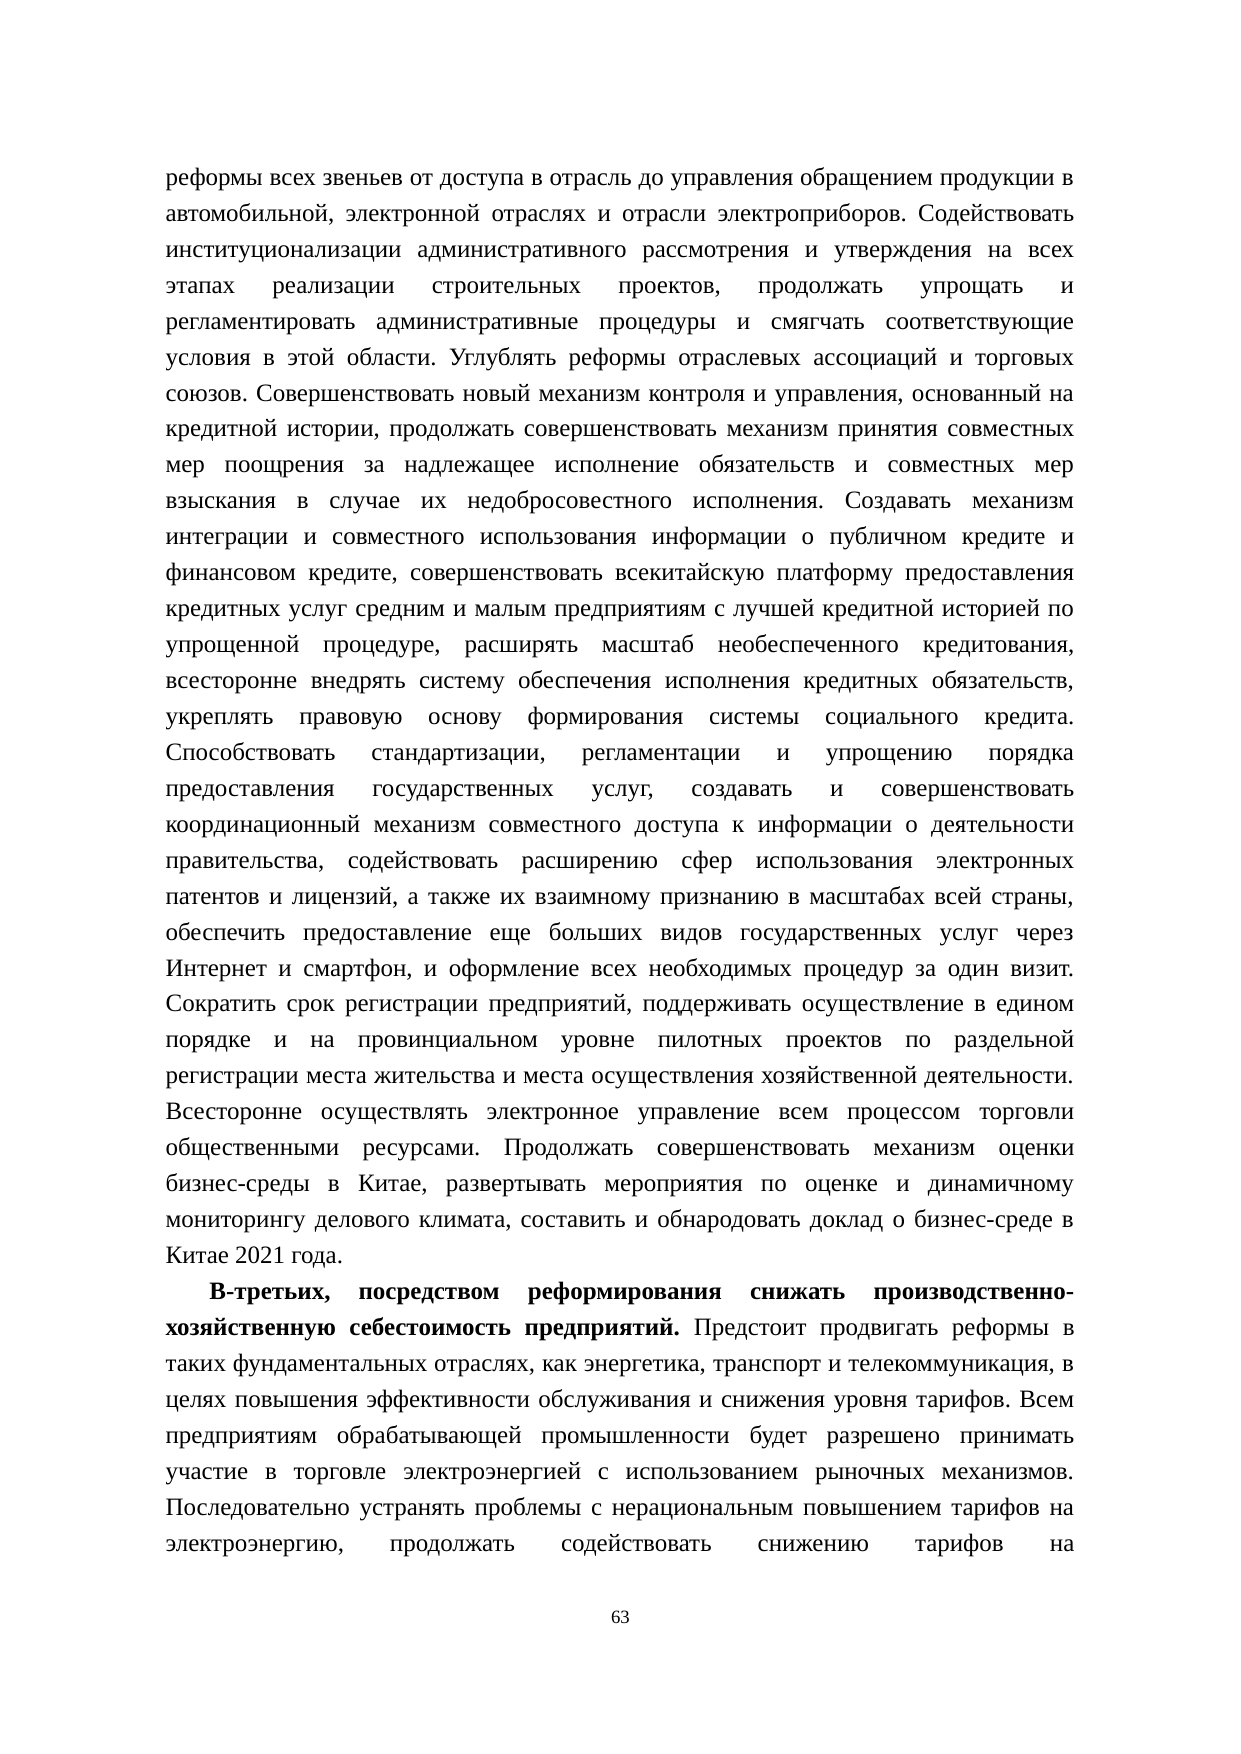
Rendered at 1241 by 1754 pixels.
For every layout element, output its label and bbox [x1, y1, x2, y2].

text [165, 1276, 1075, 1556]
text [165, 162, 1075, 1269]
